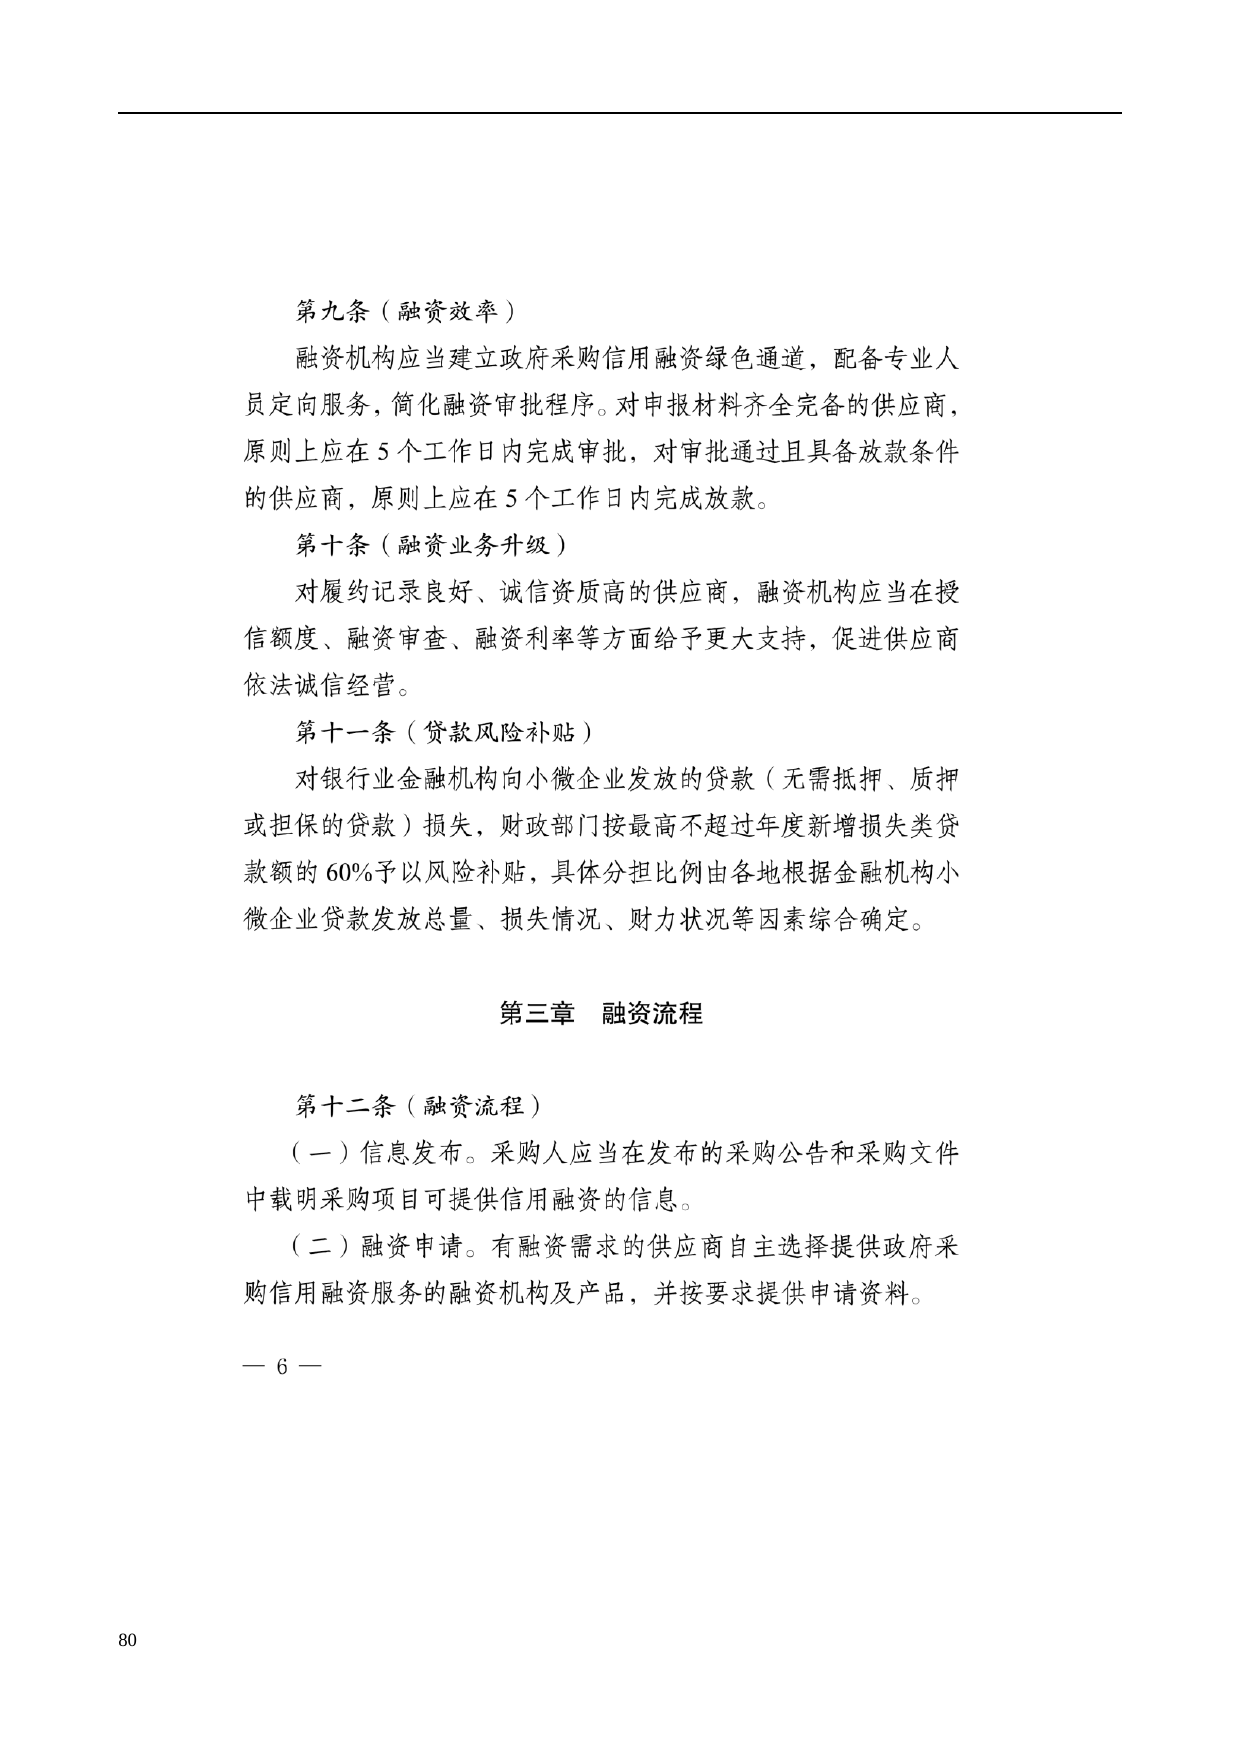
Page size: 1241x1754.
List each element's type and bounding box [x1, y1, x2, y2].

picture [118, 118, 1082, 1482]
